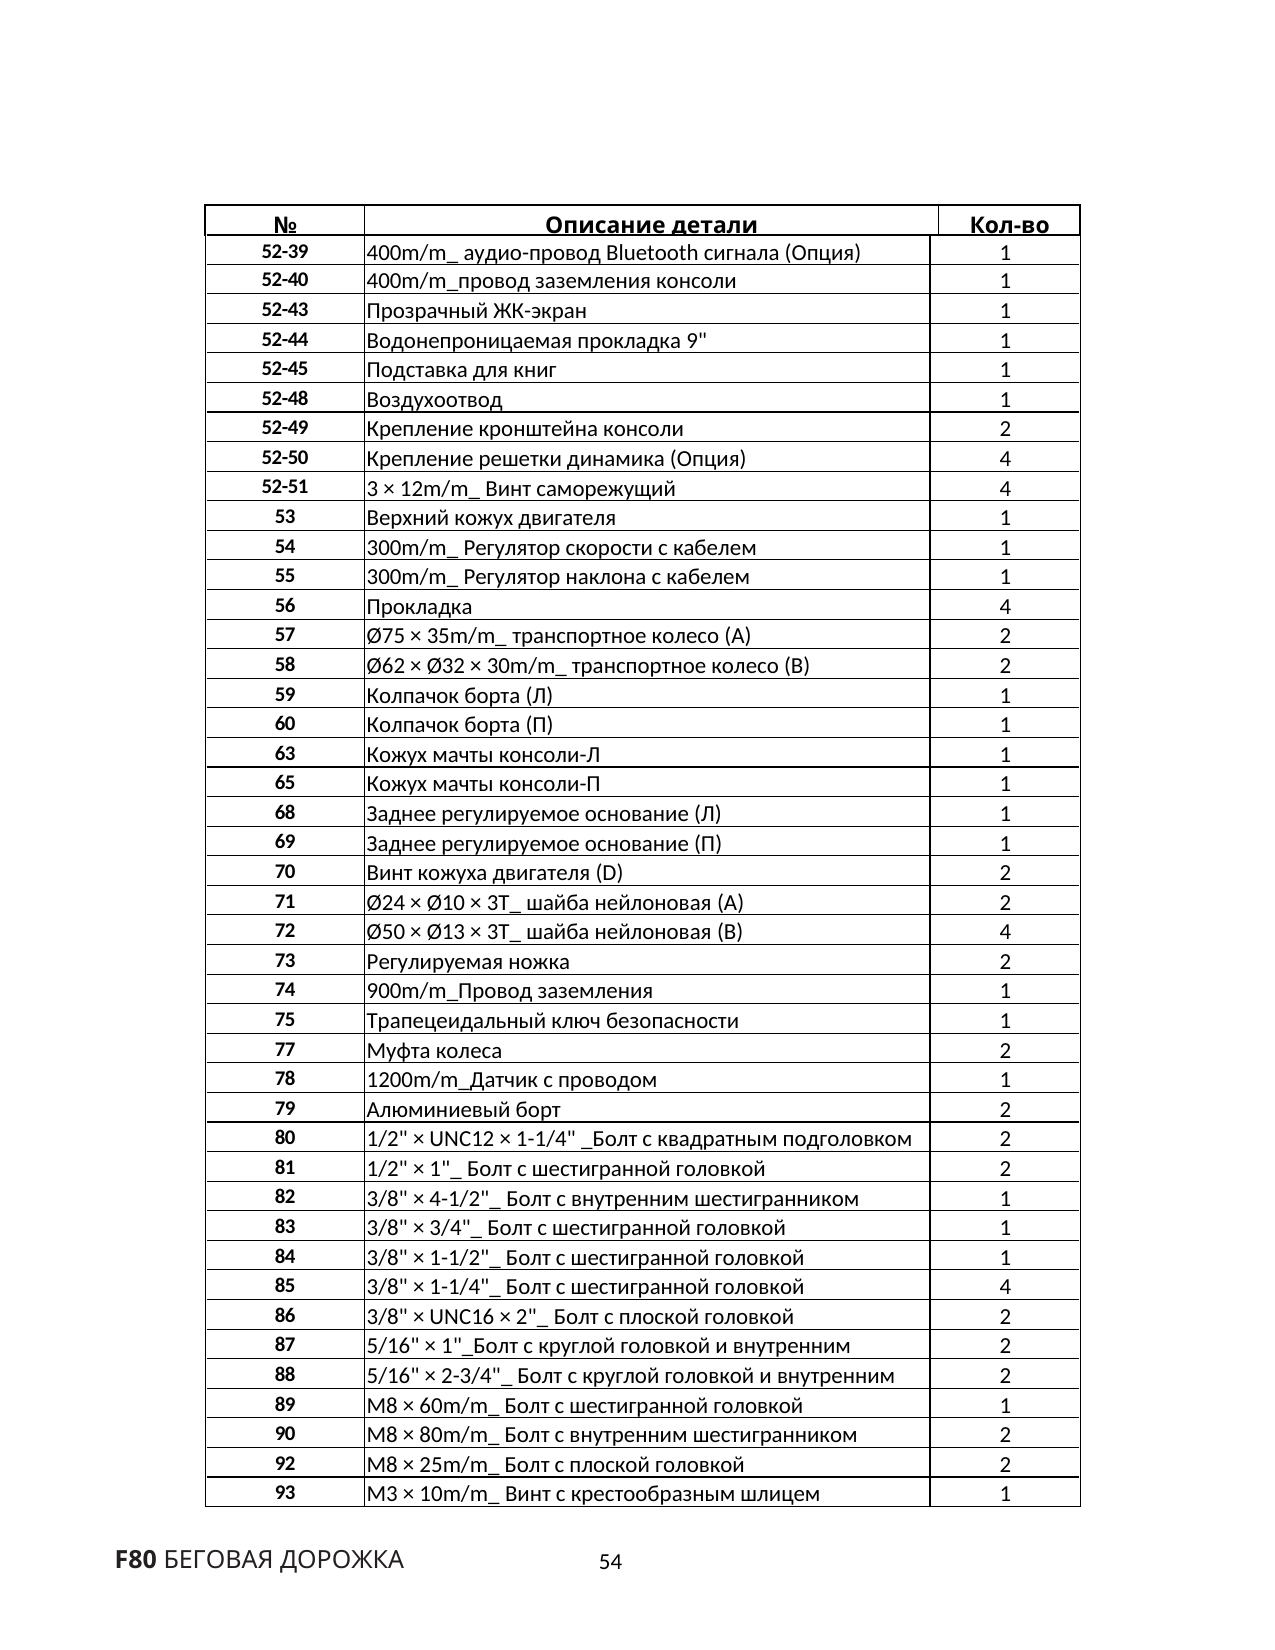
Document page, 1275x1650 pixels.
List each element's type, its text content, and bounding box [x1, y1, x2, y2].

table_cell 65 [206, 767, 364, 796]
table_cell 89 [206, 1389, 364, 1417]
table_cell 59 [206, 679, 364, 707]
table_cell 52-39 [206, 235, 364, 263]
table_cell 300m/m_ Регулятор скорости с кабелем [365, 531, 929, 559]
table_cell 5/16" × 2-3/4"_ Болт с круглой головкой и внутренним шестигранником [365, 1359, 929, 1388]
table_cell 1 [931, 1181, 1080, 1210]
table_cell Регулируемая ножка [365, 945, 929, 973]
table_cell 1 [931, 1062, 1080, 1092]
table_cell 93 [206, 1477, 364, 1506]
table_cell 4 [931, 1269, 1080, 1299]
table_cell 1 [931, 974, 1080, 1003]
table_cell 4 [931, 914, 1080, 944]
table_cell 2 [931, 648, 1080, 678]
table_cell Трапецеидальный ключ безопасности [365, 1004, 929, 1033]
table_cell 56 [206, 590, 364, 618]
table_cell 1 [931, 737, 1080, 766]
table_cell 4 [931, 441, 1080, 471]
table_cell Воздухоотвод [365, 383, 929, 411]
table_header Кол-во [939, 206, 1079, 234]
table_cell Колпачок борта (Л) [365, 679, 929, 707]
table_cell 85 [206, 1270, 364, 1299]
table_cell 81 [206, 1152, 364, 1181]
table_cell 2 [931, 1033, 1080, 1062]
table_cell 1 [931, 1240, 1080, 1269]
table_cell Прозрачный ЖК-экран [365, 294, 929, 323]
table_cell 1 [931, 1210, 1080, 1240]
table_cell 1 [931, 323, 1080, 352]
table_cell 63 [206, 738, 364, 766]
table_cell 1200m/m_Датчик с проводом [365, 1063, 929, 1092]
table_cell 900m/m_Провод заземления [365, 975, 929, 1003]
table_cell 3/8" × 1-1/4"_ Болт с шестигранной головкой [365, 1270, 929, 1299]
table_cell Ø75 × 35m/m_ транспортное колесо (A) [365, 620, 929, 648]
table_cell Алюминиевый борт [365, 1093, 929, 1121]
table_header № [206, 206, 364, 234]
table_cell 2 [931, 1092, 1080, 1121]
table_cell 52-50 [206, 442, 364, 471]
table_cell 69 [206, 827, 364, 855]
table_cell 1 [931, 678, 1080, 707]
table_cell 2 [931, 1299, 1080, 1328]
table_cell 2 [931, 1121, 1080, 1151]
table_cell Заднее регулируемое основание (П) [365, 827, 929, 855]
table_cell 300m/m_ Регулятор наклона с кабелем [365, 560, 929, 589]
table_cell 1 [931, 707, 1080, 737]
table_header Описание детали [365, 206, 938, 234]
table_cell 2 [931, 1151, 1080, 1181]
table_cell 1 [931, 1476, 1080, 1506]
table_cell 52-44 [206, 324, 364, 352]
table_cell 55 [206, 560, 364, 589]
table_cell 70 [206, 856, 364, 885]
table_cell 68 [206, 797, 364, 826]
table_cell 2 [931, 1329, 1080, 1358]
table_cell 52-43 [206, 294, 364, 323]
table_cell 2 [931, 1358, 1080, 1388]
table_cell 1 [931, 293, 1080, 323]
table_cell Заднее регулируемое основание (Л) [365, 797, 929, 826]
table_cell 52-49 [206, 412, 364, 441]
table_cell 2 [931, 885, 1080, 914]
table_cell 400m/m_ аудио-провод Bluetooth сигнала (Опция) [365, 236, 929, 263]
table_cell 77 [206, 1034, 364, 1062]
table_cell Ø62 × Ø32 × 30m/m_ транспортное колесо (B) [365, 649, 929, 678]
table_cell 1 [931, 236, 1080, 263]
table_cell 4 [931, 589, 1080, 618]
table_cell M8 × 60m/m_ Болт с шестигранной головкой [365, 1389, 929, 1417]
table_cell 1 [931, 796, 1080, 826]
table_cell 78 [206, 1063, 364, 1092]
table_cell 75 [206, 1004, 364, 1033]
table_cell 4 [931, 471, 1080, 500]
table_cell 52-45 [206, 353, 364, 382]
table_cell Крепление решетки динамика (Опция) [365, 442, 929, 471]
table_cell 57 [206, 620, 364, 648]
table_cell 80 [206, 1122, 364, 1151]
table_cell Кожух мачты консоли-Л [365, 738, 929, 766]
table_cell 87 [206, 1330, 364, 1358]
table_cell 1/2" × UNC12 × 1-1/4" _Болт с квадратным подголовком [365, 1123, 929, 1151]
table_cell 79 [206, 1093, 364, 1121]
table_cell 2 [931, 411, 1080, 441]
table_cell 88 [206, 1359, 364, 1388]
table_cell 2 [931, 619, 1080, 648]
table_cell 52-40 [206, 265, 364, 293]
table_cell 52-51 [206, 472, 364, 500]
table_cell Винт кожуха двигателя (D) [365, 856, 929, 885]
table_cell Кожух мачты консоли-П [365, 768, 929, 796]
table_cell 1 [931, 559, 1080, 589]
table_cell Ø24 × Ø10 × 3T_ шайба нейлоновая (A) [365, 886, 929, 914]
table_cell 72 [206, 915, 364, 944]
table_cell 3/8" × UNC16 × 2"_ Болт с плоской головкой [365, 1300, 929, 1328]
table_cell 74 [206, 975, 364, 1003]
table_cell 1 [931, 826, 1080, 855]
table_cell 1 [931, 352, 1080, 382]
table_cell 54 [206, 531, 364, 559]
table_cell 90 [206, 1418, 364, 1447]
table_cell 71 [206, 886, 364, 914]
table_cell 400m/m_провод заземления консоли [365, 265, 929, 293]
table_cell Прокладка [365, 590, 929, 618]
table_cell Ø50 × Ø13 × 3T_ шайба нейлоновая (B) [365, 915, 929, 944]
table_cell 3 × 12m/m_ Винт саморежущий [365, 472, 929, 500]
table_cell Подставка для книг [365, 353, 929, 382]
table_cell 73 [206, 945, 364, 973]
table_cell 5/16" × 1"_Болт с круглой головкой и внутренним шестигранником [365, 1330, 929, 1358]
table_cell 1 [931, 766, 1080, 796]
table_cell 2 [931, 1417, 1080, 1447]
table_cell 1 [931, 1388, 1080, 1417]
table_cell 82 [206, 1182, 364, 1210]
table_cell 3/8" × 1-1/2"_ Болт с шестигранной головкой [365, 1241, 929, 1269]
table_cell Верхний кожух двигателя [365, 501, 929, 530]
table_cell 92 [206, 1448, 364, 1476]
table_cell 1 [931, 530, 1080, 559]
table_cell 60 [206, 708, 364, 737]
table_cell M8 × 25m/m_ Болт с плоской головкой [365, 1448, 929, 1476]
table_cell M8 × 80m/m_ Болт с внутренним шестигранником [365, 1418, 929, 1447]
table_cell 3/8" × 3/4"_ Болт с шестигранной головкой [365, 1211, 929, 1240]
table_cell 3/8" × 4-1/2"_ Болт с внутренним шестигранником [365, 1182, 929, 1210]
table_cell Крепление кронштейна консоли [365, 413, 929, 441]
table_cell 52-48 [206, 383, 364, 411]
table_cell 58 [206, 649, 364, 678]
table_cell 1 [931, 500, 1080, 530]
table_cell 86 [206, 1300, 364, 1328]
table_cell Муфта колеса [365, 1034, 929, 1062]
table_cell M3 × 10m/m_ Винт с крестообразным шлицем [365, 1478, 929, 1506]
table_cell 1 [931, 1003, 1080, 1033]
table_cell 1 [931, 264, 1080, 293]
table_cell 53 [206, 501, 364, 530]
table_cell 2 [931, 944, 1080, 973]
table_cell Колпачок борта (П) [365, 708, 929, 737]
table_cell 2 [931, 855, 1080, 885]
table_cell 1/2" × 1"_ Болт с шестигранной головкой [365, 1152, 929, 1181]
table_cell 2 [931, 1447, 1080, 1476]
table_cell 84 [206, 1241, 364, 1269]
table_cell 83 [206, 1211, 364, 1240]
table_cell Водонепроницаемая прокладка 9" [365, 324, 929, 352]
table_cell 1 [931, 382, 1080, 411]
